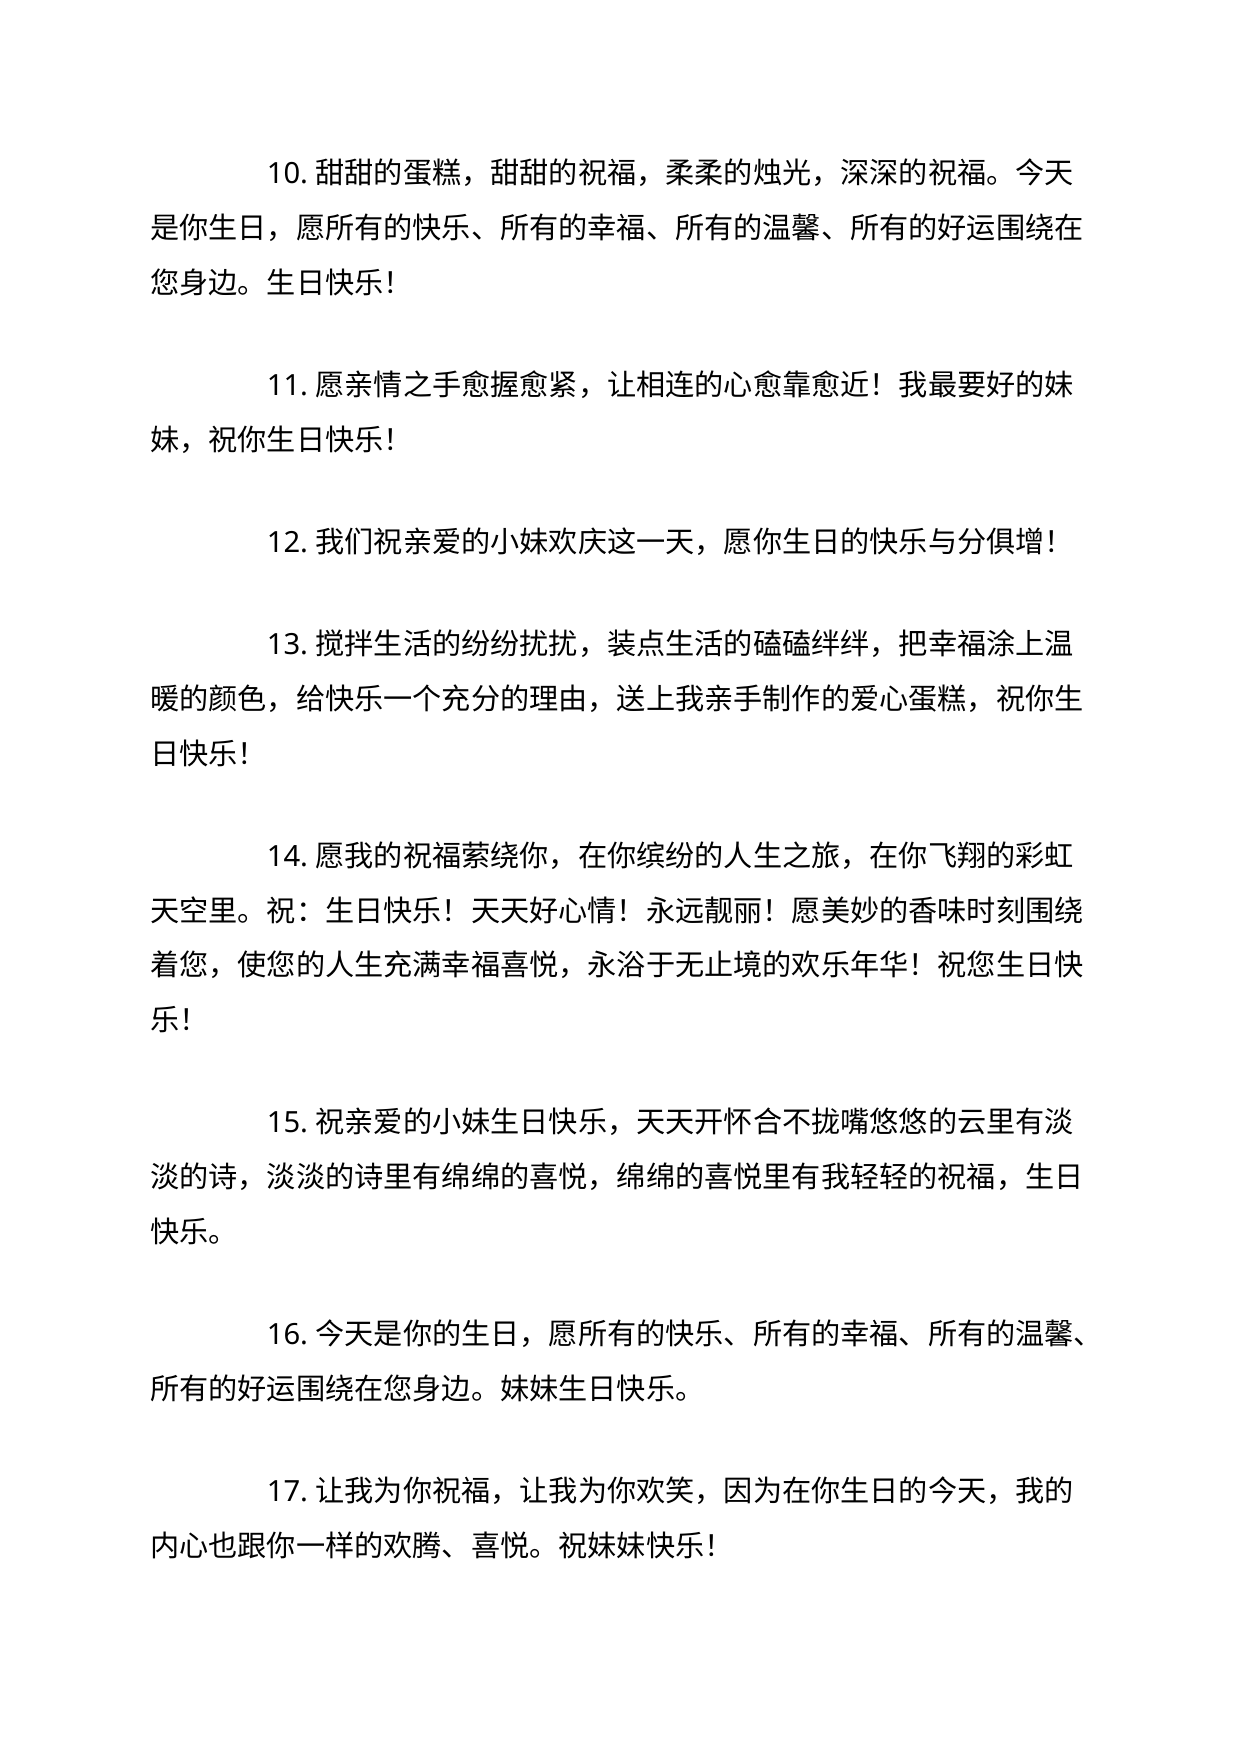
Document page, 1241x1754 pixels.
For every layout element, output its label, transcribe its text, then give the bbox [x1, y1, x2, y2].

text 14. 愿我的祝福萦绕你，在你缤纷的人生之旅，在你飞翔的彩虹天空里。祝：生日快乐！天天好心情！永远靓丽！愿美妙的香味时刻围绕着您，使您的人生充满幸福喜悦，永浴于无止境的欢乐年华！祝您生日快乐！ [150, 832, 1090, 1039]
text 12. 我们祝亲爱的小妹欢庆这一天，愿你生日的快乐与分俱增！ [150, 518, 1090, 561]
text 10. 甜甜的蛋糕，甜甜的祝福，柔柔的烛光，深深的祝福。今天是你生日，愿所有的快乐、所有的幸福、所有的温馨、所有的好运围绕在您身边。生日快乐！ [150, 150, 1090, 302]
text 16. 今天是你的生日，愿所有的快乐、所有的幸福、所有的温馨、所有的好运围绕在您身边。妹妹生日快乐。 [150, 1310, 1090, 1408]
text 13. 搅拌生活的纷纷扰扰，装点生活的磕磕绊绊，把幸福涂上温暖的颜色，给快乐一个充分的理由，送上我亲手制作的爱心蛋糕，祝你生日快乐！ [150, 620, 1090, 773]
text 17. 让我为你祝福，让我为你欢笑，因为在你生日的今天，我的内心也跟你一样的欢腾、喜悦。祝妹妹快乐！ [150, 1467, 1090, 1564]
text 15. 祝亲爱的小妹生日快乐，天天开怀合不拢嘴悠悠的云里有淡淡的诗，淡淡的诗里有绵绵的喜悦，绵绵的喜悦里有我轻轻的祝福，生日快乐。 [150, 1099, 1090, 1251]
text 11. 愿亲情之手愈握愈紧，让相连的心愈靠愈近！我最要好的妹妹，祝你生日快乐！ [150, 362, 1090, 459]
